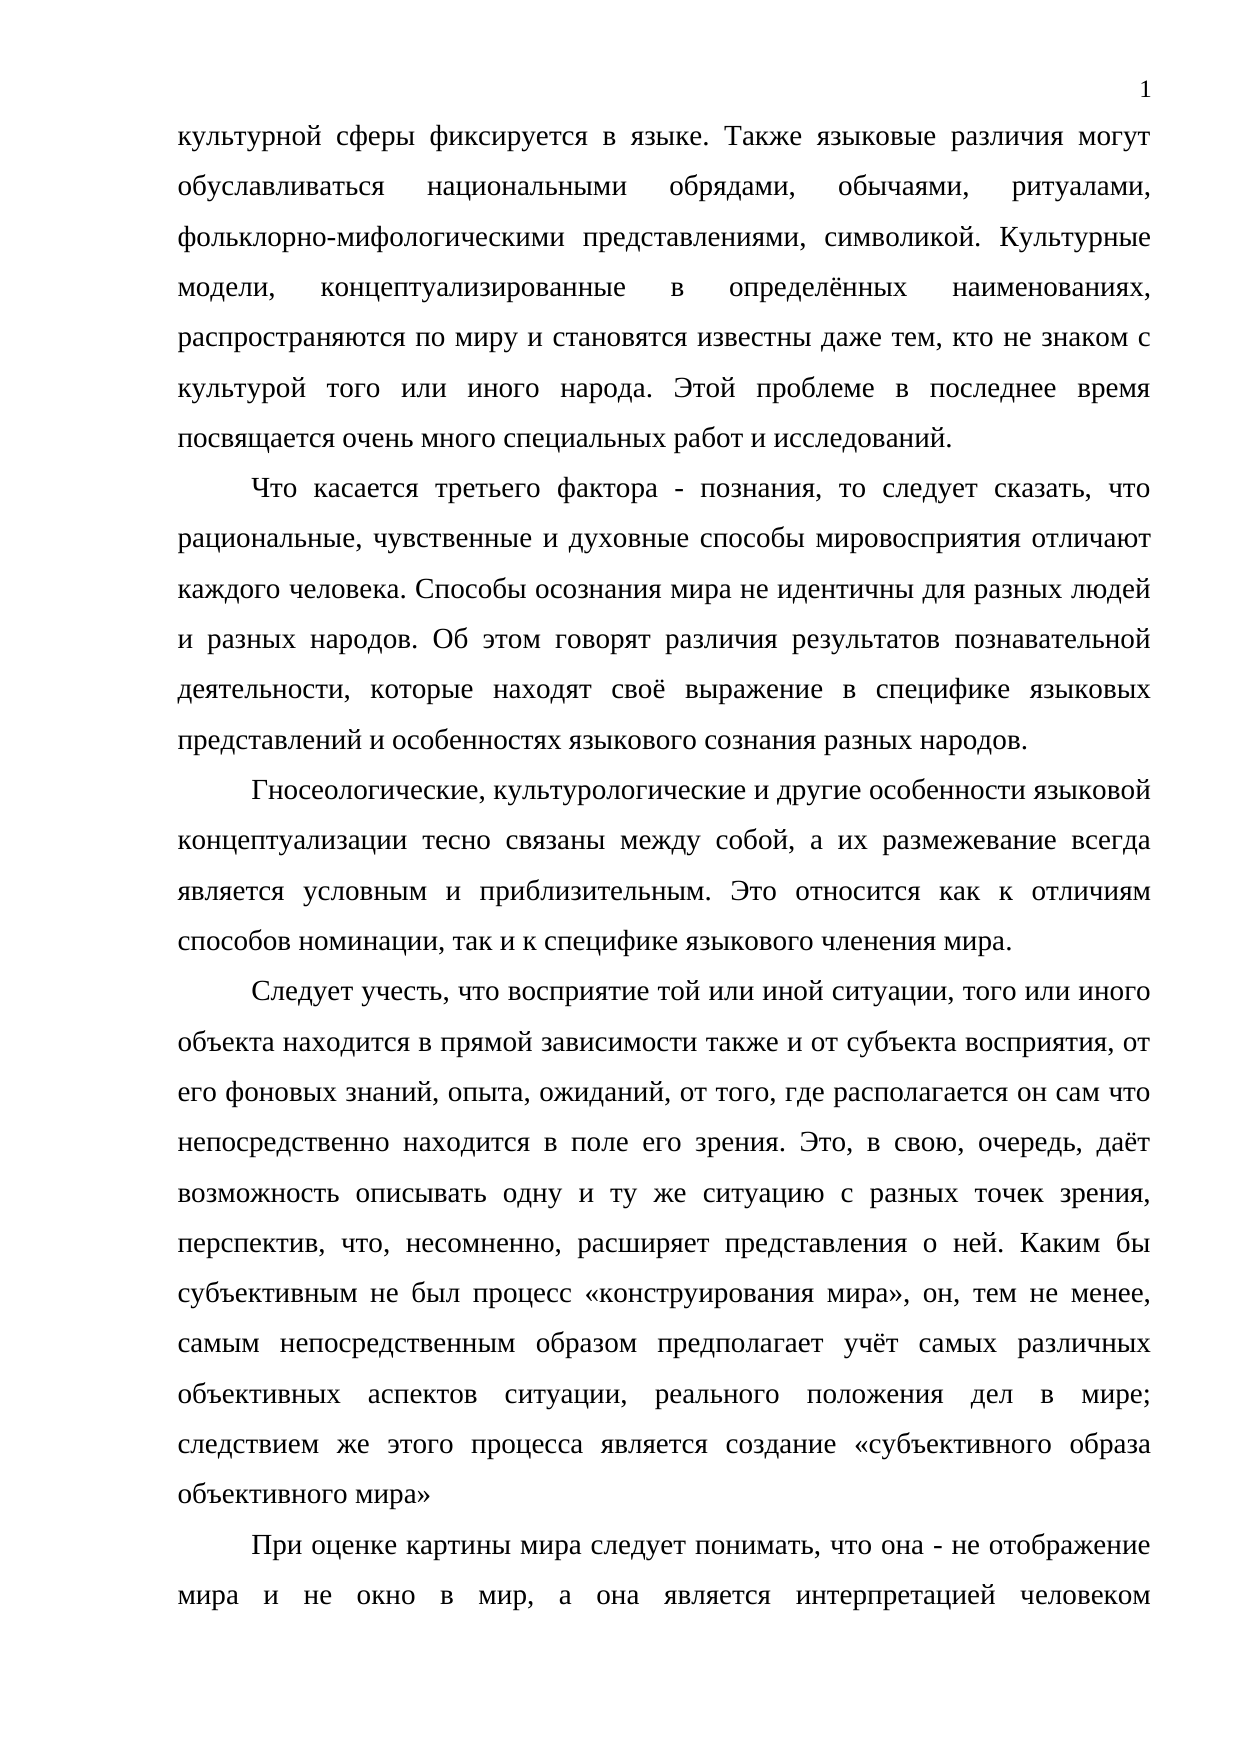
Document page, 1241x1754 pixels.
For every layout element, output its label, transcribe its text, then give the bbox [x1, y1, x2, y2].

text Следует учесть, что восприятие той или иной ситуации, того или иного объекта находится в прямой зависимости также и от субъекта восприятия, от его фоновых знаний, опыта, ожиданий, от того, где располагается он сам что непосредственно находится в поле его зрения. Это, в свою, очередь, даёт возможность описывать одну и ту же ситуацию с разных точек зрения, перспектив, что, несомненно, расширяет представления о ней. Каким бы субъективным не был процесс «конструирования мира», он, тем не менее, самым непосредственным образом предполагает учёт самых различных объективных аспектов ситуации, реального положения дел в мире; следствием же этого процесса является создание «субъективного образа объективного мира» [177, 973, 1152, 1510]
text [177, 118, 1152, 453]
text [177, 1527, 1152, 1611]
text Что касается третьего фактора - познания, то следует сказать, что рациональные, чувственные и духовные способы мировосприятия отличают каждого человека. Способы осознания мира не идентичны для разных людей и разных народов. Об этом говорят различия результатов познавательной деятельности, которые находят своё выражение в специфике языковых представлений и особенностях языкового сознания разных народов. [177, 470, 1152, 755]
text Гносеологические, культурологические и другие особенности языковой концептуализации тесно связаны между собой, а их размежевание всегда является условным и приблизительным. Это относится как к отличиям способов номинации, так и к специфике языкового членения мира. [177, 772, 1152, 957]
